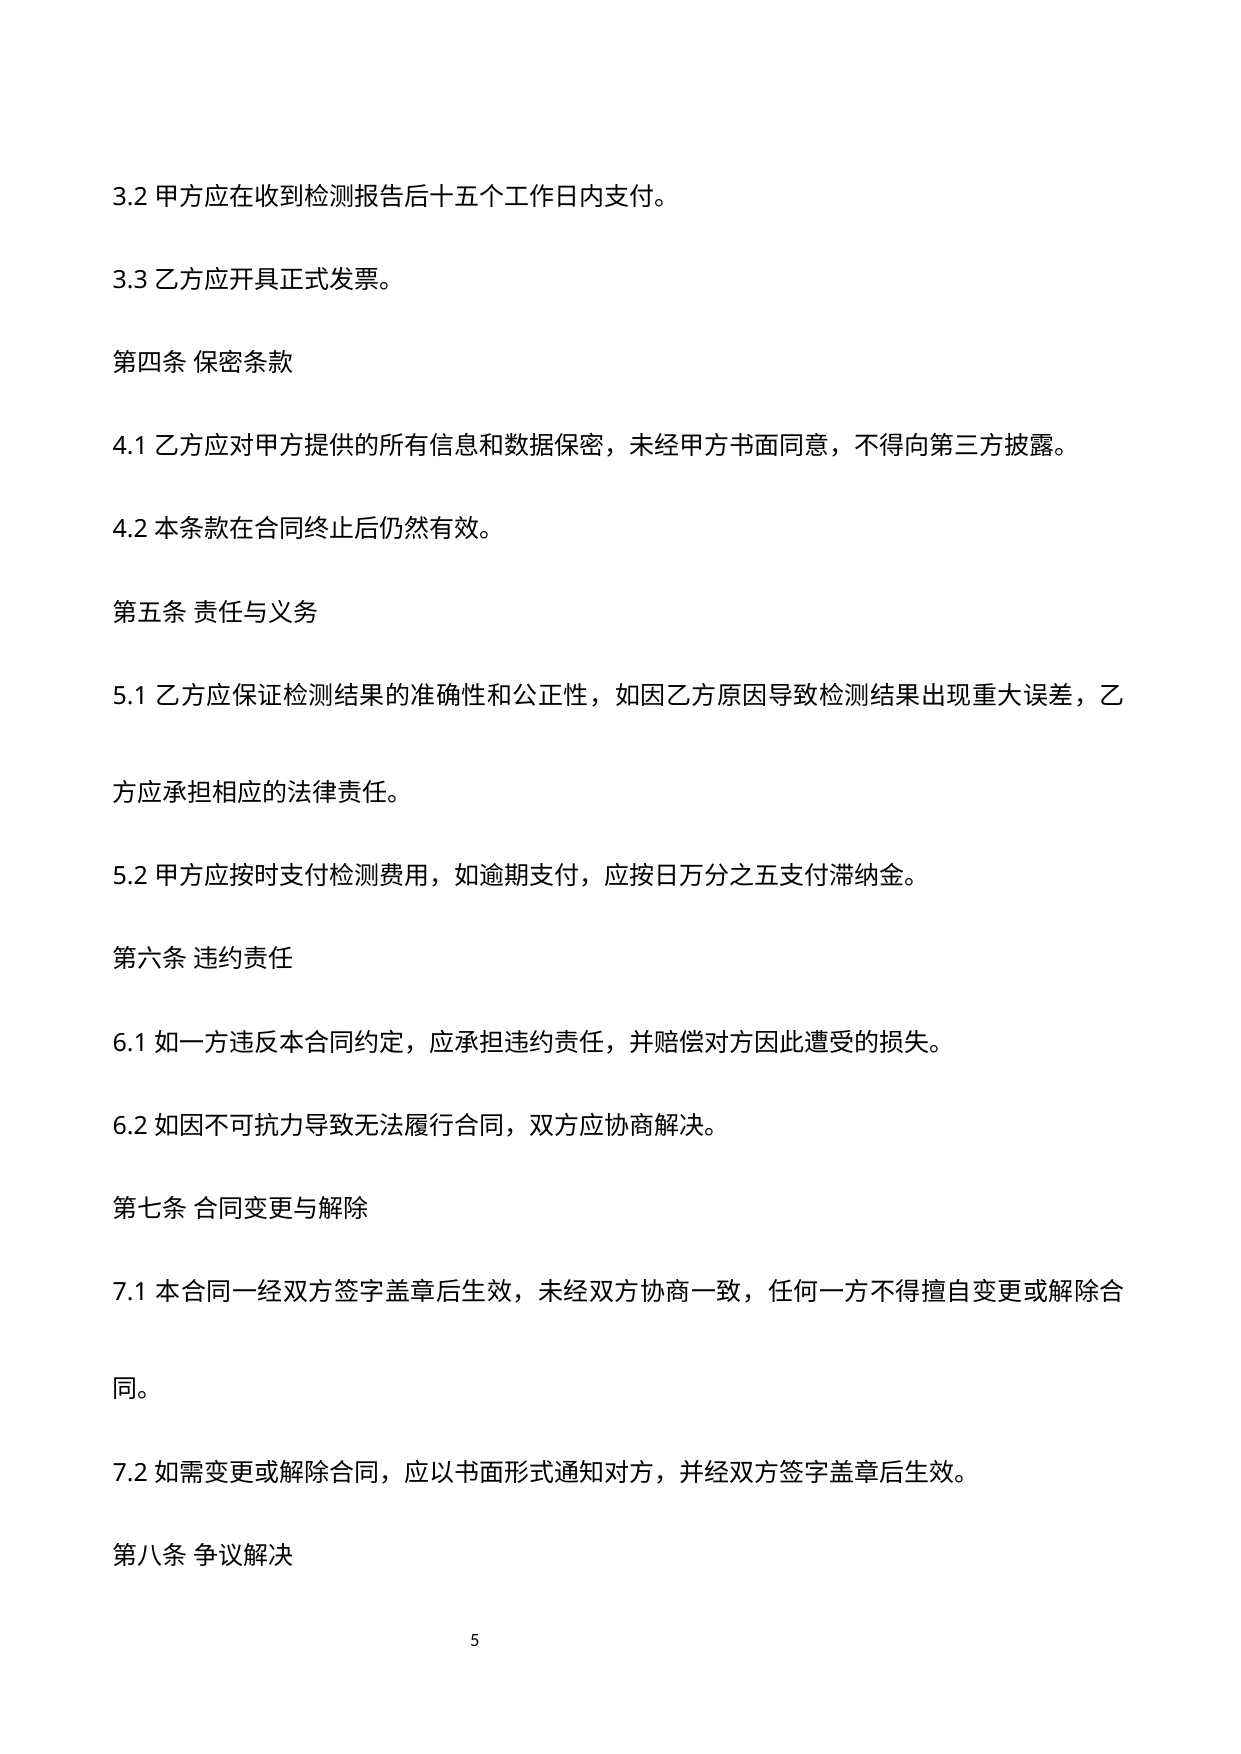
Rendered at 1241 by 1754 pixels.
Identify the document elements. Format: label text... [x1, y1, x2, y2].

text 第八条 争议解决 [112, 1521, 1128, 1586]
text 6.1 如一方违反本合同约定，应承担违约责任，并赔偿对方因此遭受的损失。 [112, 1008, 1128, 1073]
text 第六条 违约责任 [112, 924, 1128, 989]
text 7.1 本合同一经双方签字盖章后生效，未经双方协商一致，任何一方不得擅自变更或解除合同。 [112, 1257, 1128, 1419]
text 6.2 如因不可抗力导致无法履行合同，双方应协商解决。 [112, 1091, 1128, 1156]
text 第七条 合同变更与解除 [112, 1174, 1128, 1239]
text 第四条 保密条款 [112, 328, 1128, 393]
text 4.2 本条款在合同终止后仍然有效。 [112, 494, 1128, 559]
text 5.2 甲方应按时支付检测费用，如逾期支付，应按日万分之五支付滞纳金。 [112, 841, 1128, 906]
text 5.1 乙方应保证检测结果的准确性和公正性，如因乙方原因导致检测结果出现重大误差，乙方应承担相应的法律责任。 [112, 661, 1128, 823]
text 3.2 甲方应在收到检测报告后十五个工作日内支付。 [112, 162, 1128, 227]
text 3.3 乙方应开具正式发票。 [112, 245, 1128, 310]
text 第五条 责任与义务 [112, 578, 1128, 643]
text 7.2 如需变更或解除合同，应以书面形式通知对方，并经双方签字盖章后生效。 [112, 1438, 1128, 1503]
text 4.1 乙方应对甲方提供的所有信息和数据保密，未经甲方书面同意，不得向第三方披露。 [112, 411, 1128, 476]
